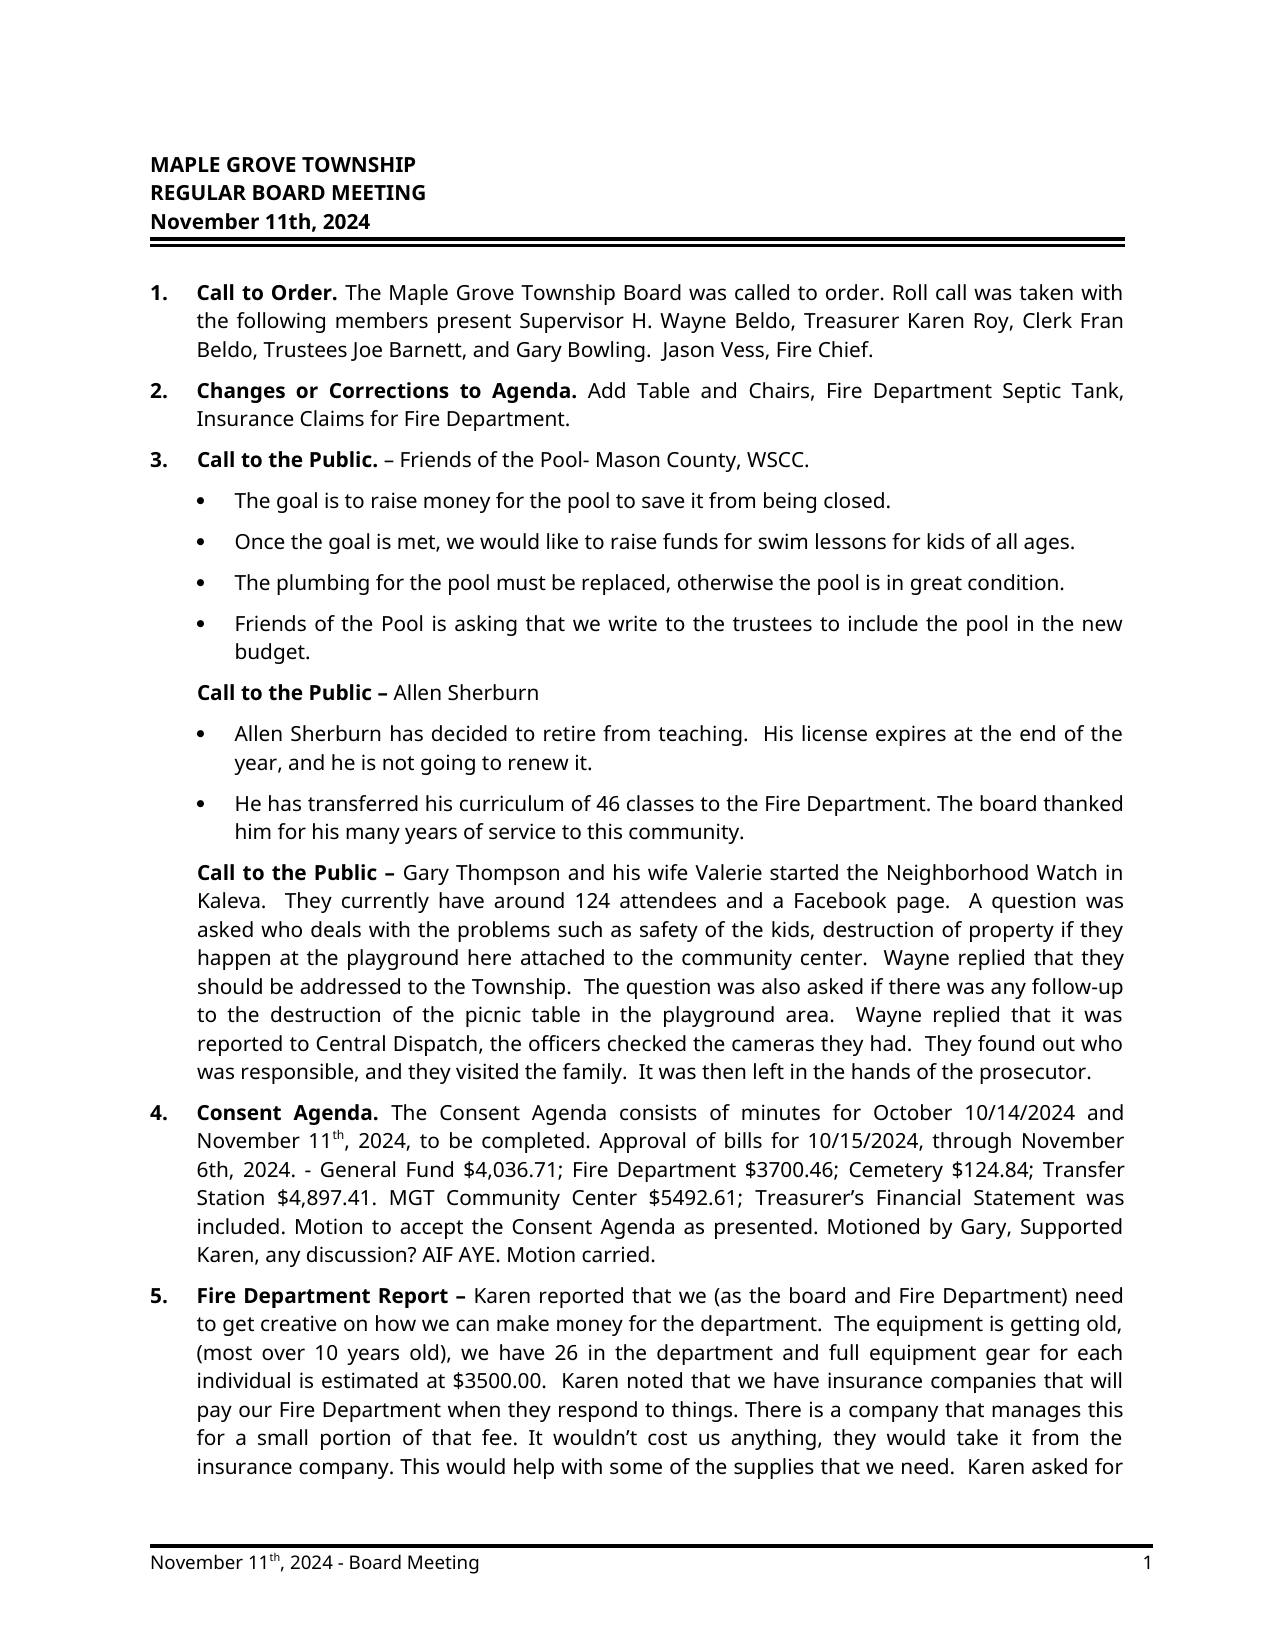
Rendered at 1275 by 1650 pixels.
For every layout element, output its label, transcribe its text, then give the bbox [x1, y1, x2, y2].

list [150, 1281, 1125, 1480]
list Friends of the Pool is asking that we write to the trustees to include the pool in the new budget. [197, 609, 1125, 666]
list The plumbing for the pool must be replaced, otherwise the pool is in great condition. [197, 568, 1125, 596]
text Call to the Public – Gary Thompson and his wife Valerie started the Neighborhood Watch in Kaleva. They currently have around 124 attendees and a Facebook page. A question was asked who deals with the problems such as safety of the kids, destruction of property if they happen at the playground here attached to the community center. Wayne replied that they should be addressed to the Township. The question was also asked if there was any follow-up to the destruction of the picnic table in the playground area. Wayne replied that it was reported to Central Dispatch, the officers checked the cameras they had. They found out who was responsible, and they visited the family. It was then left in the hands of the prosecutor. [197, 858, 1125, 1086]
list Consent Agenda. The Consent Agenda consists of minutes for October 10/14/2024 and November 11th, 2024, to be completed. Approval of bills for 10/15/2024, through November 6th, 2024. - General Fund $4,036.71; Fire Department $3700.46; Cemetery $124.84; Transfer Station $4,897.41. MGT Community Center $5492.61; Treasurer’s Financial Statement was included. Motion to accept the Consent Agenda as presented. Motioned by Gary, Supported Karen, any discussion? AIF AYE. Motion carried. [150, 1098, 1125, 1269]
text REGULAR BOARD MEETING [150, 178, 1125, 207]
list Once the goal is met, we would like to raise funds for swim lessons for kids of all ages. [197, 527, 1125, 556]
list Changes or Corrections to Agenda. Add Table and Chairs, Fire Department Septic Tank, Insurance Claims for Fire Department. [150, 376, 1125, 433]
list Call to the Public. – Friends of the Pool- Mason County, WSCC. [150, 445, 1125, 474]
text Call to the Public – Allen Sherburn [197, 678, 1125, 707]
list The goal is to raise money for the pool to save it from being closed. [197, 486, 1125, 514]
text November 11th, 2024 [150, 207, 1125, 237]
list Call to Order. The Maple Grove Township Board was called to order. Roll call was taken with the following members present Supervisor H. Wayne Beldo, Treasurer Karen Roy, Clerk Fran Beldo, Trustees Joe Barnett, and Gary Bowling. Jason Vess, Fire Chief. [150, 278, 1125, 363]
text MAPLE GROVE TOWNSHIP [150, 150, 1125, 178]
list He has transferred his curriculum of 46 classes to the Fire Department. The board thanked him for his many years of service to this community. [197, 789, 1125, 846]
list Allen Sherburn has decided to retire from teaching. His license expires at the end of the year, and he is not going to renew it. [197, 719, 1125, 776]
